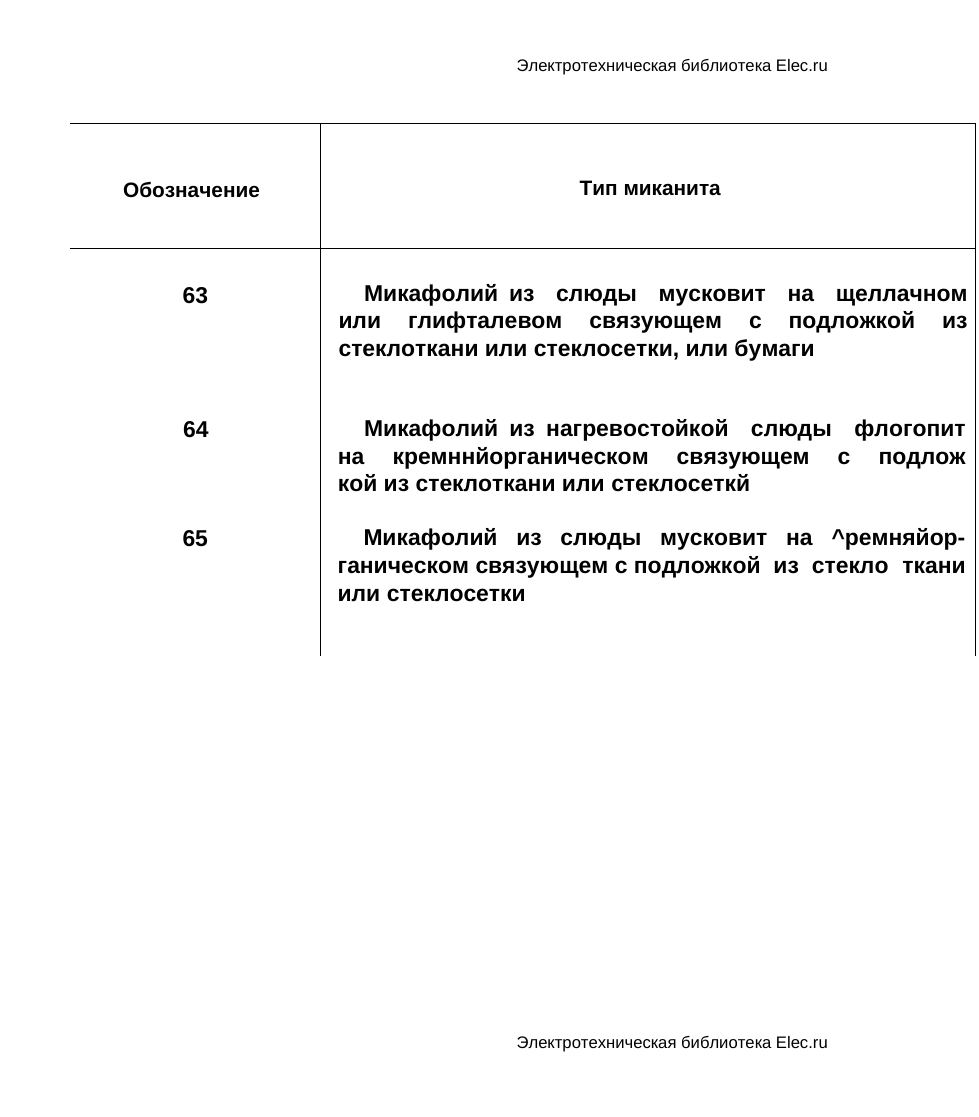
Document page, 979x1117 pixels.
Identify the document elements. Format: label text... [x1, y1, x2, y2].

text Электротехническая библиотека Elec.ru [516, 55, 978, 74]
text Электротехническая библиотека Elec.ru [516, 1033, 978, 1052]
table_cell 63 [70, 249, 320, 387]
table_cell Микафолий из слюды мусковит на щеллачном или глифталевом связующем с подложкой из стеклоткани или стеклосетки, или бумаги [321, 249, 975, 387]
table_cell Микафолий из нагревостойкой слюды флогопит на кремннйорганическом связующем с подлож­ кой из стеклоткани или стеклосеткй [321, 388, 975, 510]
table_cell 65 [70, 510, 320, 656]
table_header Обозначение [70, 124, 320, 248]
table_header Тип миканита [321, 124, 975, 248]
table_cell Микафолий из слюды мусковит на ^ремняйор- ганическом связующем с подложкой из стекло­ ткани или стеклосетки [321, 510, 975, 656]
table_cell 64 [70, 388, 320, 510]
